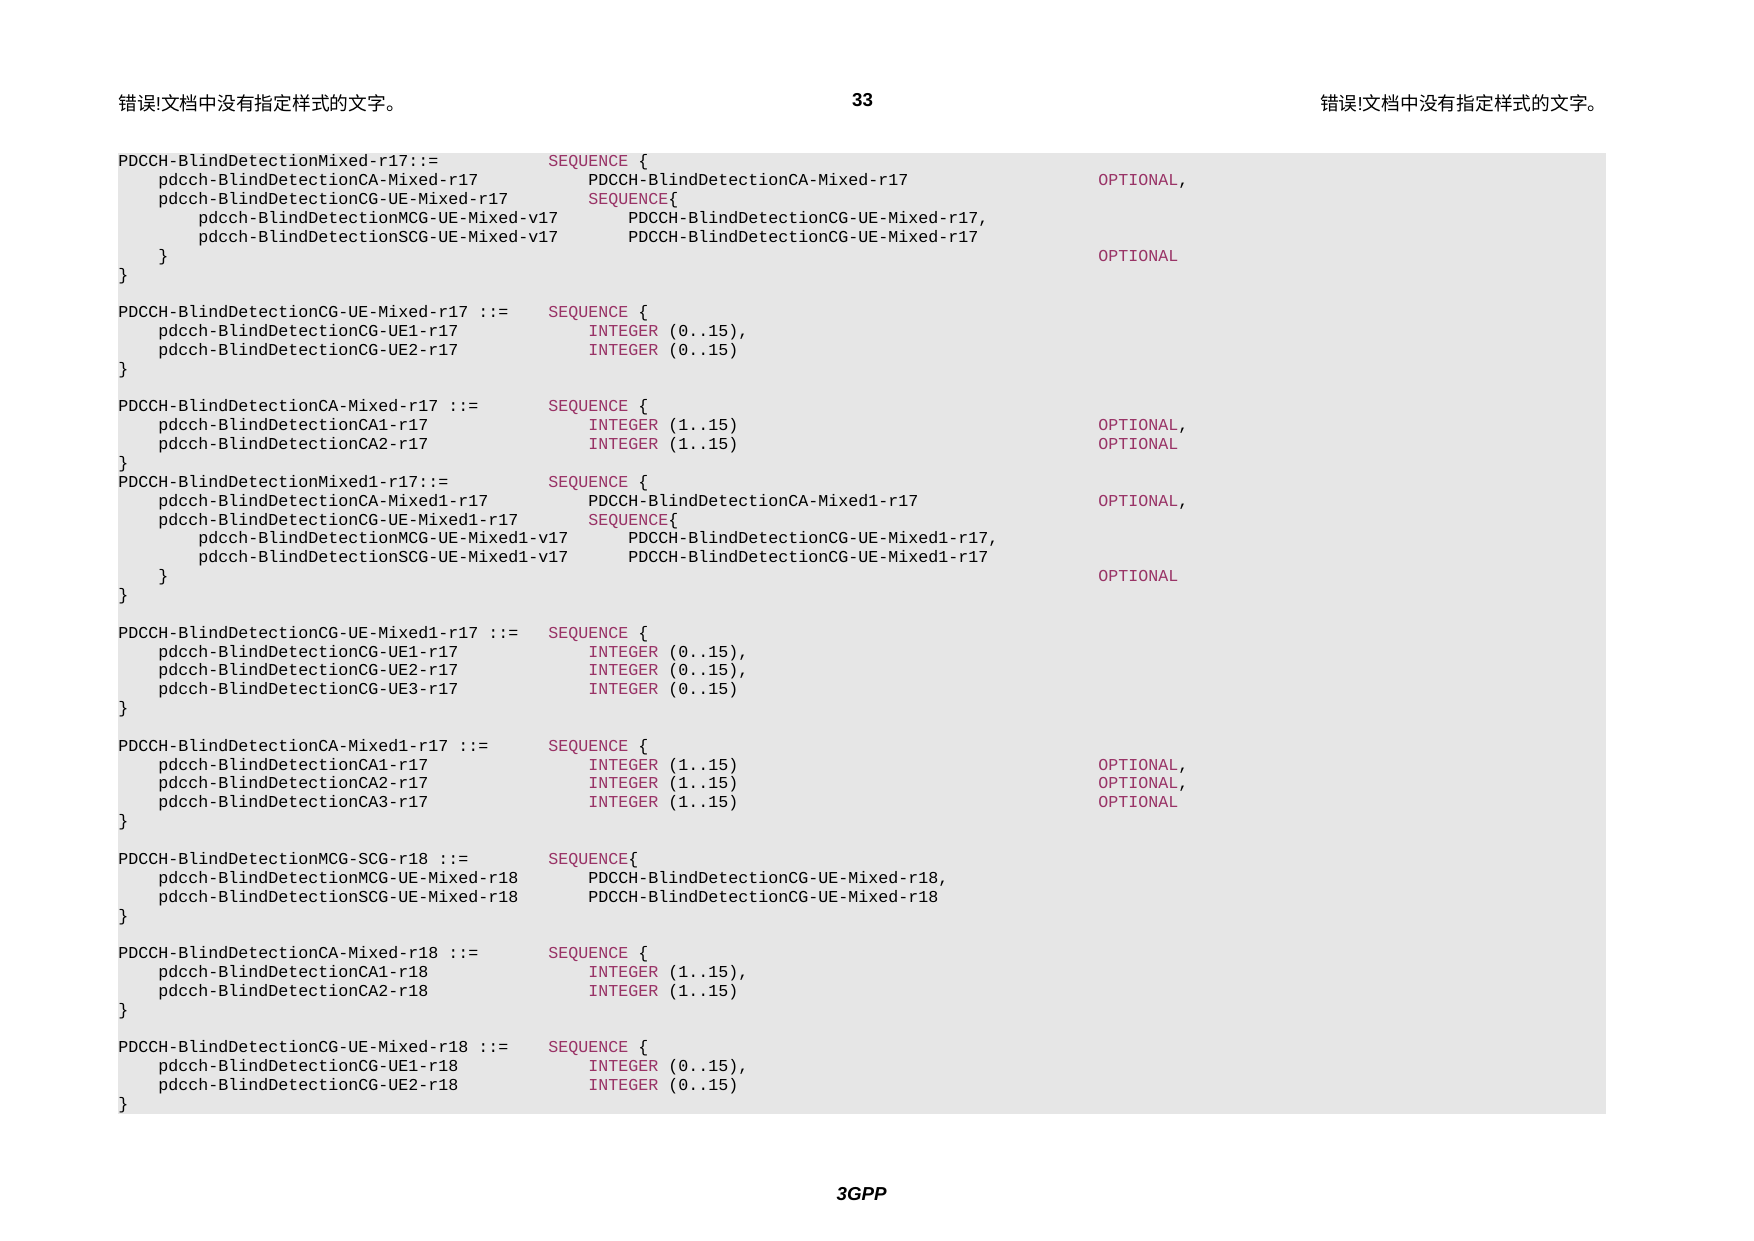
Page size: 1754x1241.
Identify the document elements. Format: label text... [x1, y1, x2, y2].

text } [118, 587, 1606, 605]
text } [118, 454, 1606, 473]
text PDCCH-BlindDetectionMixed1-r17::= SEQUENCE { [118, 473, 1606, 492]
text pdcch-BlindDetectionCG-UE-Mixed-r17 SEQUENCE{ [118, 191, 1606, 209]
text pdcch-BlindDetectionCG-UE2-r17 INTEGER (0..15), [118, 662, 1606, 681]
text } [118, 360, 1606, 379]
text pdcch-BlindDetectionCA-Mixed1-r17 PDCCH-BlindDetectionCA-Mixed1-r17 OPTIONAL, [118, 492, 1606, 511]
text PDCCH-BlindDetectionCG-UE-Mixed1-r17 ::= SEQUENCE { [118, 624, 1606, 643]
text PDCCH-BlindDetectionCA-Mixed-r18 ::= SEQUENCE { [118, 945, 1606, 964]
text } [118, 813, 1606, 832]
text pdcch-BlindDetectionCG-UE-Mixed1-r17 SEQUENCE{ [118, 511, 1606, 530]
text } [118, 1001, 1606, 1020]
text pdcch-BlindDetectionCA2-r17 INTEGER (1..15) OPTIONAL, [118, 775, 1606, 794]
text pdcch-BlindDetectionCA3-r17 INTEGER (1..15) OPTIONAL [118, 794, 1606, 813]
text pdcch-BlindDetectionCG-UE1-r18 INTEGER (0..15), [118, 1058, 1606, 1077]
text PDCCH-BlindDetectionMixed-r17::= SEQUENCE { [118, 153, 1606, 172]
text pdcch-BlindDetectionCG-UE2-r17 INTEGER (0..15) [118, 341, 1606, 360]
text pdcch-BlindDetectionCA2-r17 INTEGER (1..15) OPTIONAL [118, 436, 1606, 454]
text } [118, 907, 1606, 926]
text } [118, 266, 1606, 285]
text pdcch-BlindDetectionSCG-UE-Mixed-v17 PDCCH-BlindDetectionCG-UE-Mixed-r17 [118, 228, 1606, 247]
text pdcch-BlindDetectionCG-UE3-r17 INTEGER (0..15) [118, 681, 1606, 700]
text PDCCH-BlindDetectionMCG-SCG-r18 ::= SEQUENCE{ [118, 851, 1606, 869]
text pdcch-BlindDetectionCA2-r18 INTEGER (1..15) [118, 982, 1606, 1001]
text } [118, 700, 1606, 718]
text pdcch-BlindDetectionCG-UE1-r17 INTEGER (0..15), [118, 323, 1606, 341]
text pdcch-BlindDetectionSCG-UE-Mixed-r18 PDCCH-BlindDetectionCG-UE-Mixed-r18 [118, 888, 1606, 907]
text pdcch-BlindDetectionCG-UE1-r17 INTEGER (0..15), [118, 643, 1606, 662]
text } [118, 1096, 1606, 1114]
text pdcch-BlindDetectionCA-Mixed-r17 PDCCH-BlindDetectionCA-Mixed-r17 OPTIONAL, [118, 172, 1606, 191]
text pdcch-BlindDetectionCA1-r17 INTEGER (1..15) OPTIONAL, [118, 417, 1606, 436]
text PDCCH-BlindDetectionCA-Mixed-r17 ::= SEQUENCE { [118, 398, 1606, 417]
text pdcch-BlindDetectionSCG-UE-Mixed1-v17 PDCCH-BlindDetectionCG-UE-Mixed1-r17 [118, 549, 1606, 568]
text PDCCH-BlindDetectionCA-Mixed1-r17 ::= SEQUENCE { [118, 737, 1606, 756]
text pdcch-BlindDetectionMCG-UE-Mixed-v17 PDCCH-BlindDetectionCG-UE-Mixed-r17, [118, 209, 1606, 228]
text pdcch-BlindDetectionMCG-UE-Mixed1-v17 PDCCH-BlindDetectionCG-UE-Mixed1-r17, [118, 530, 1606, 549]
text } OPTIONAL [118, 247, 1606, 266]
text } OPTIONAL [118, 568, 1606, 587]
text pdcch-BlindDetectionMCG-UE-Mixed-r18 PDCCH-BlindDetectionCG-UE-Mixed-r18, [118, 869, 1606, 888]
text PDCCH-BlindDetectionCG-UE-Mixed-r18 ::= SEQUENCE { [118, 1039, 1606, 1058]
text PDCCH-BlindDetectionCG-UE-Mixed-r17 ::= SEQUENCE { [118, 304, 1606, 323]
text pdcch-BlindDetectionCA1-r18 INTEGER (1..15), [118, 964, 1606, 982]
text pdcch-BlindDetectionCA1-r17 INTEGER (1..15) OPTIONAL, [118, 756, 1606, 775]
text pdcch-BlindDetectionCG-UE2-r18 INTEGER (0..15) [118, 1077, 1606, 1096]
